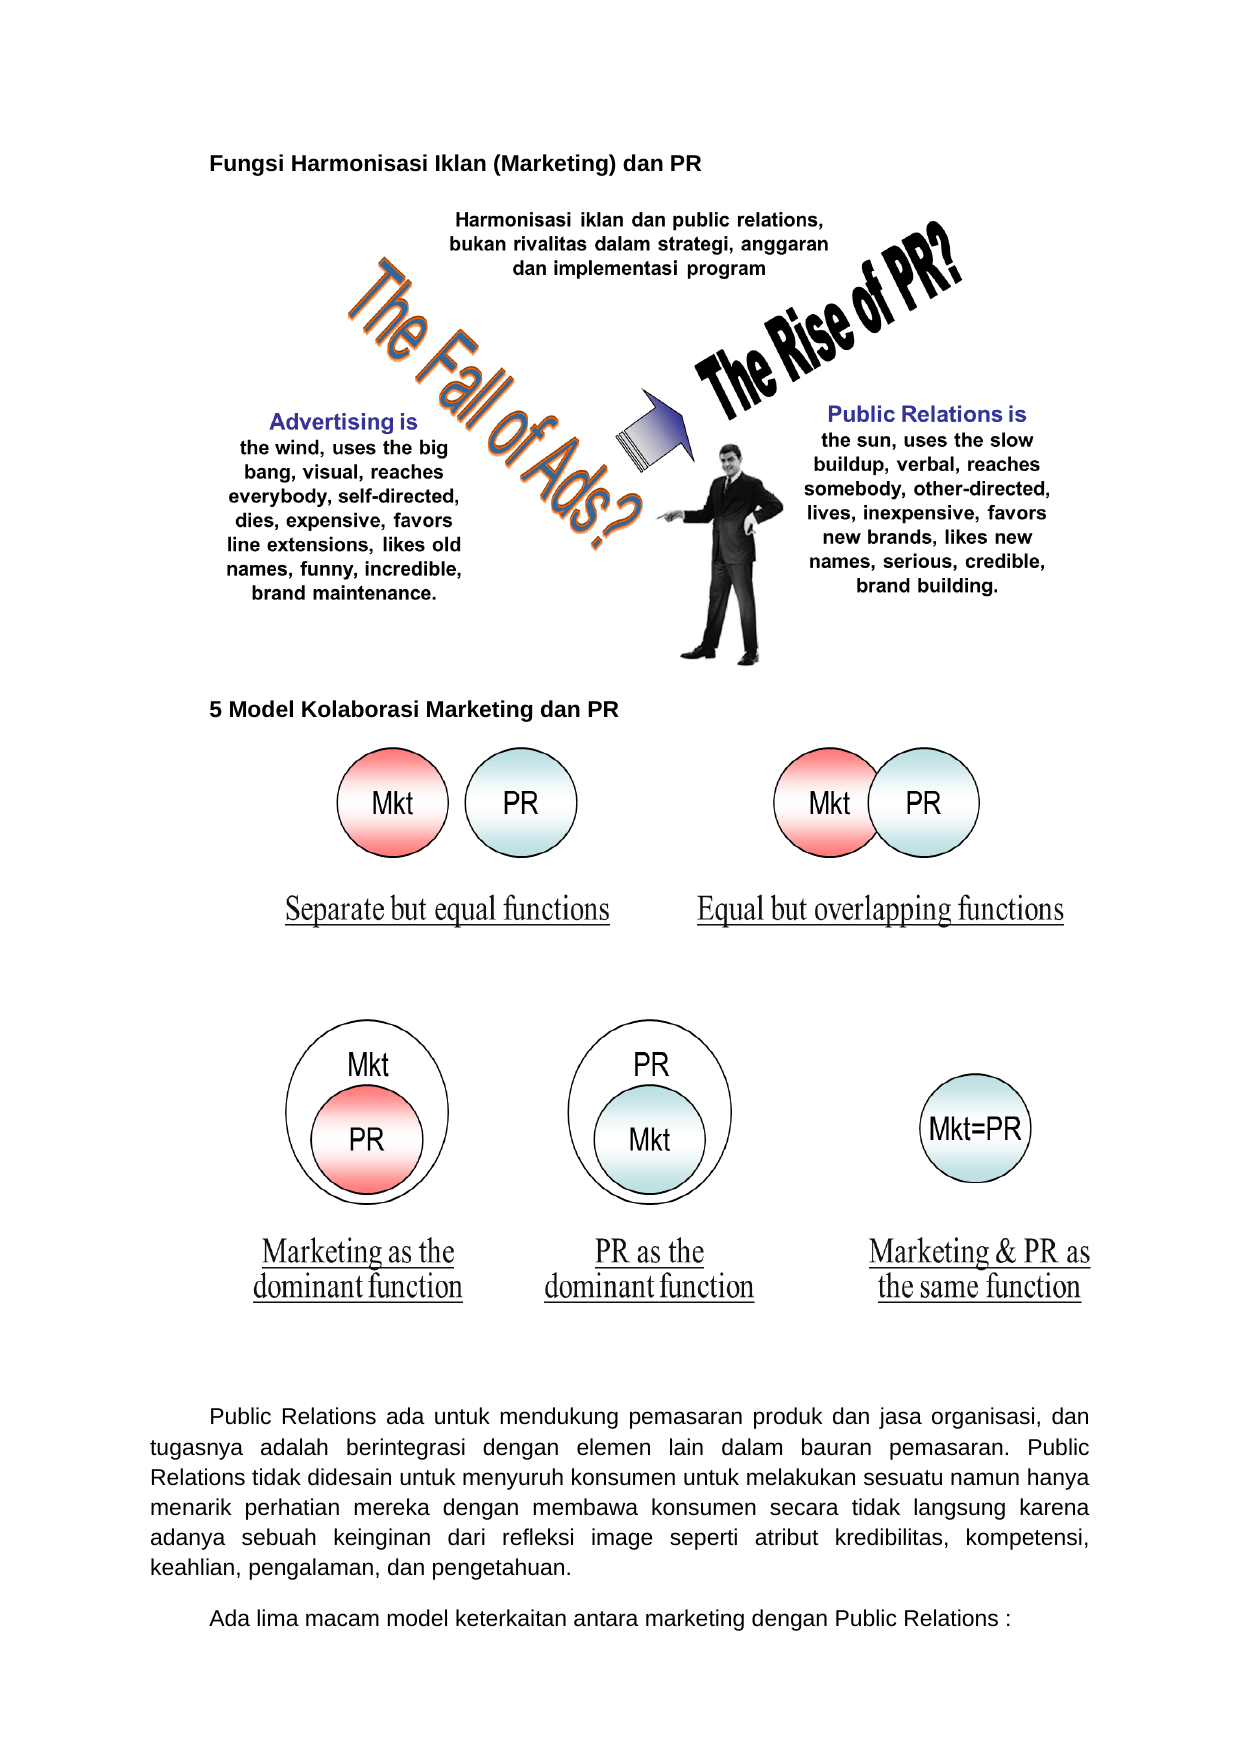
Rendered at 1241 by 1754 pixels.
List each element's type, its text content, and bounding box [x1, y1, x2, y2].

text Ada lima macam model keterkaitan antara marketing dengan Public Relations : [150, 1605, 1090, 1632]
text Public Relations ada untuk mendukung pemasaran produk dan jasa organisasi, dan tugasnya adalah berintegrasi dengan elemen lain dalam bauran pemasaran. Public Relations tidak didesain untuk menyuruh konsumen untuk melakukan sesuatu namun hanya menarik perhatian mereka dengan membawa konsumen secara tidak langsung karena adanya sebuah keinginan dari refleksi image seperti atribut kredibilitas, kompetensi, keahlian, pengalaman, dan pengetahuan. [150, 1403, 1090, 1581]
picture [209, 201, 1071, 672]
picture [225, 747, 1114, 1328]
text 5 Model Kolaborasi Marketing dan PR [209, 696, 1090, 723]
text Fungsi Harmonisasi Iklan (Marketing) dan PR [209, 150, 1090, 176]
